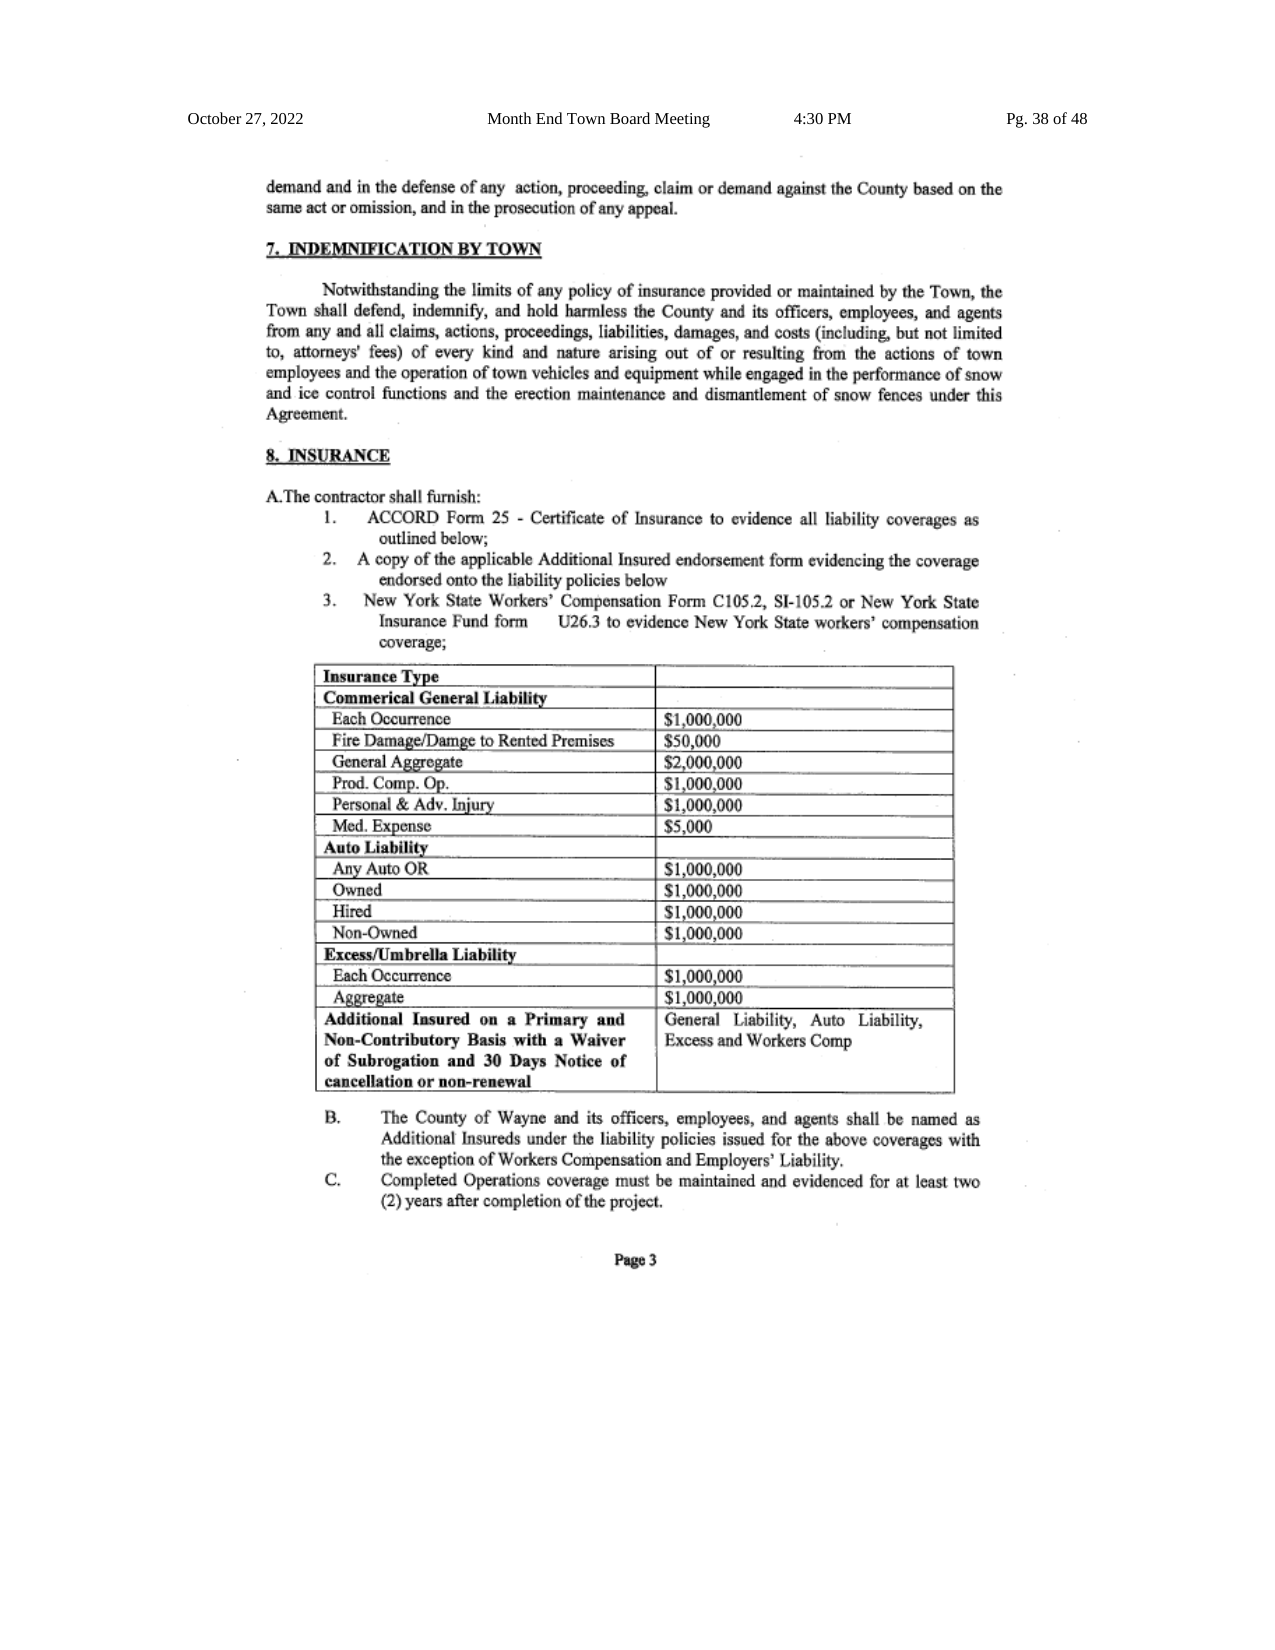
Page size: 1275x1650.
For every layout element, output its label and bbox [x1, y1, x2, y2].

picture [187, 150, 1088, 1279]
